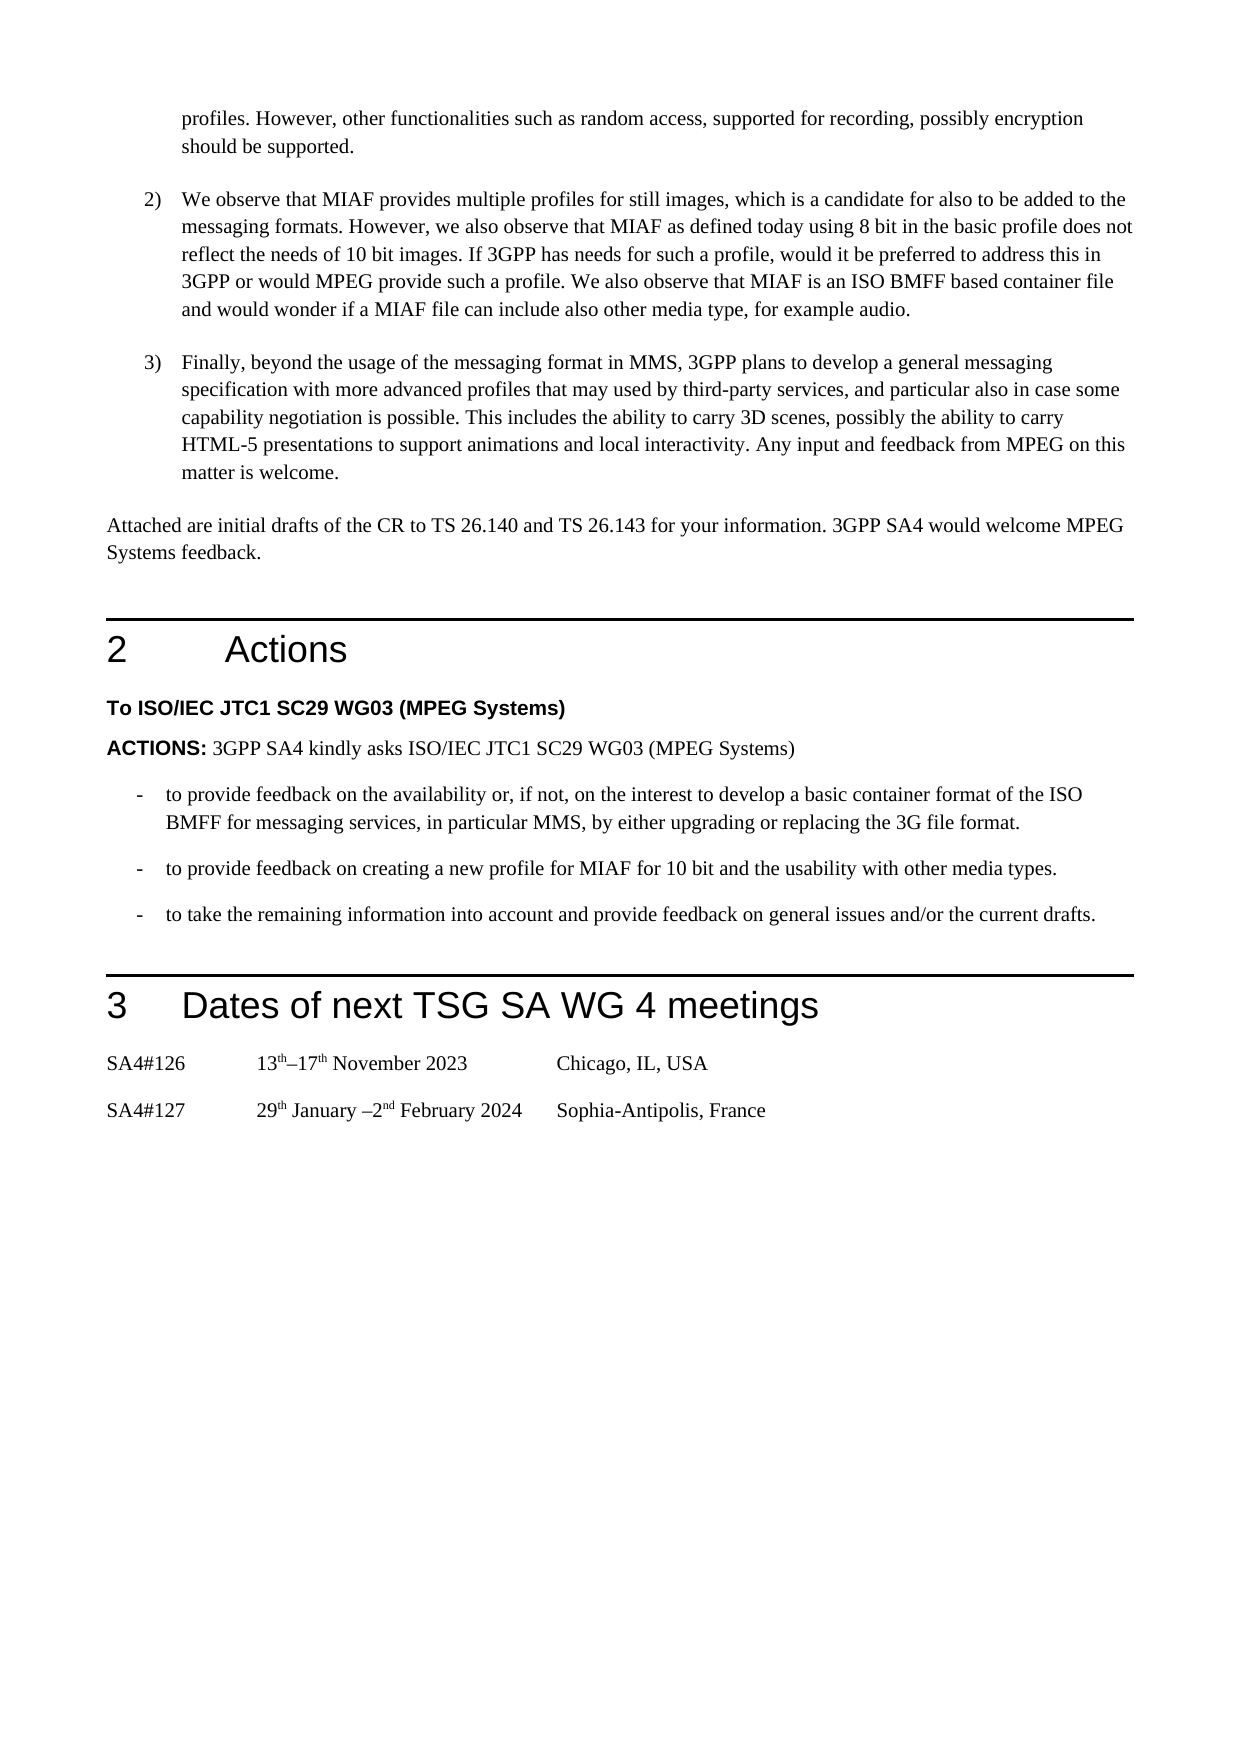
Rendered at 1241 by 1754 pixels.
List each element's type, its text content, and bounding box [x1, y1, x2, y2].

subtitle 2 Actions [106, 621, 1134, 670]
list We observe that MIAF provides multiple profiles for still images, which is a candidate for also to be added to the messaging formats. However, we also observe that MIAF as defined today using 8 bit in the basic profile does not reflect the needs of 10 bit images. If 3GPP has needs for such a profile, would it be preferred to address this in 3GPP or would MPEG provide such a profile. We also observe that MIAF is an ISO BMFF based container file and would wonder if a MIAF file can include also other media type, for example audio. [144, 187, 1134, 321]
text SA4#126 13th–17th November 2023 Chicago, IL, USA [106, 1051, 1134, 1075]
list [144, 106, 1134, 158]
subtitle 3 Dates of next TSG SA WG 4 meetings [106, 977, 1134, 1026]
text Attached are initial drafts of the CR to TS 26.140 and TS 26.143 for your information. 3GPP SA4 would welcome MPEG Systems feedback. [106, 513, 1134, 564]
text SA4#127 29th January –2nd February 2024 Sophia-Antipolis, France [106, 1098, 1134, 1122]
text - to provide feedback on creating a new profile for MIAF for 10 bit and the usability with other media types. [136, 856, 1134, 880]
text - to provide feedback on the availability or, if not, on the interest to develop a basic container format of the ISO BMFF for messaging services, in particular MMS, by either upgrading or replacing the 3G file format. [136, 782, 1134, 834]
list ACTIONS: 3GPP SA4 kindly asks ISO/IEC JTC1 SC29 WG03 (MPEG Systems) [106, 736, 1134, 760]
list Finally, beyond the usage of the messaging format in MMS, 3GPP plans to develop a general messaging specification with more advanced profiles that may used by third-party services, and particular also in case some capability negotiation is possible. This includes the ability to carry 3D scenes, possibly the ability to carry HTML-5 presentations to support animations and local interactivity. Any input and feedback from MPEG on this matter is welcome. [144, 349, 1134, 484]
text To ISO/IEC JTC1 SC29 WG03 (MPEG Systems) [106, 696, 1134, 719]
text - to take the remaining information into account and provide feedback on general issues and/or the current drafts. [136, 902, 1134, 926]
